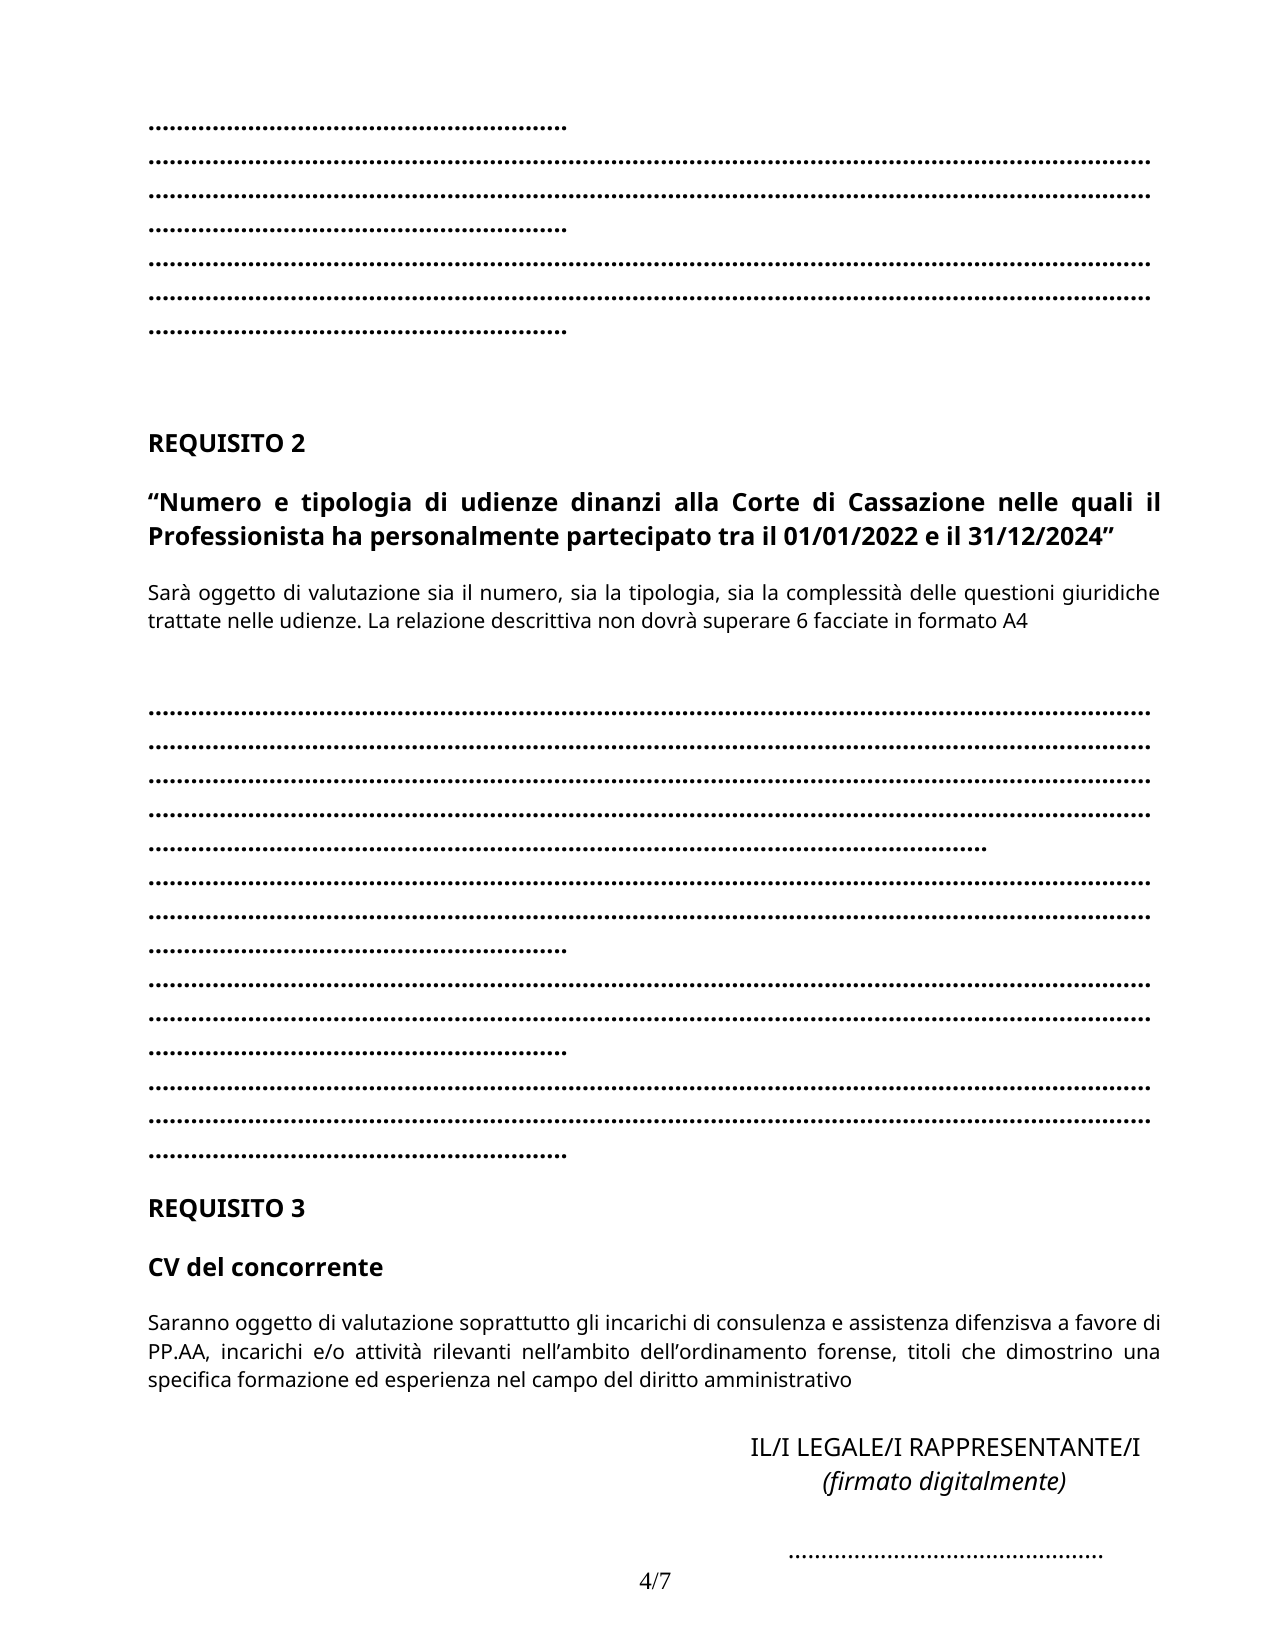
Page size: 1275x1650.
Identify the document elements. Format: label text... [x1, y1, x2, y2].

list Saranno oggetto di valutazione soprattutto gli incarichi di consulenza e assistenza difenzisva a favore di PP.AA, incarichi e/o attività rilevanti nell’ambito dell’ordinamento forense, titoli che dimostrino una specifica formazione ed esperienza nel campo del diritto amministrativo [148, 1308, 1162, 1394]
list Sarà oggetto di valutazione sia il numero, sia la tipologia, sia la complessità delle questioni giuridiche trattate nelle udienze. La relazione descrittiva non dovrà superare 6 facciate in formato A4 [148, 578, 1162, 635]
text “Numero e tipologia di udienze dinanzi alla Corte di Cassazione nelle quali il Professionista ha personalmente partecipato tra il 01/01/2022 e il 31/12/2024” [148, 485, 1162, 553]
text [148, 103, 1162, 342]
text CV del concorrente [148, 1249, 1162, 1283]
text REQUISITO 2 [148, 426, 1162, 460]
text REQUISITO 3 [148, 1190, 1162, 1224]
